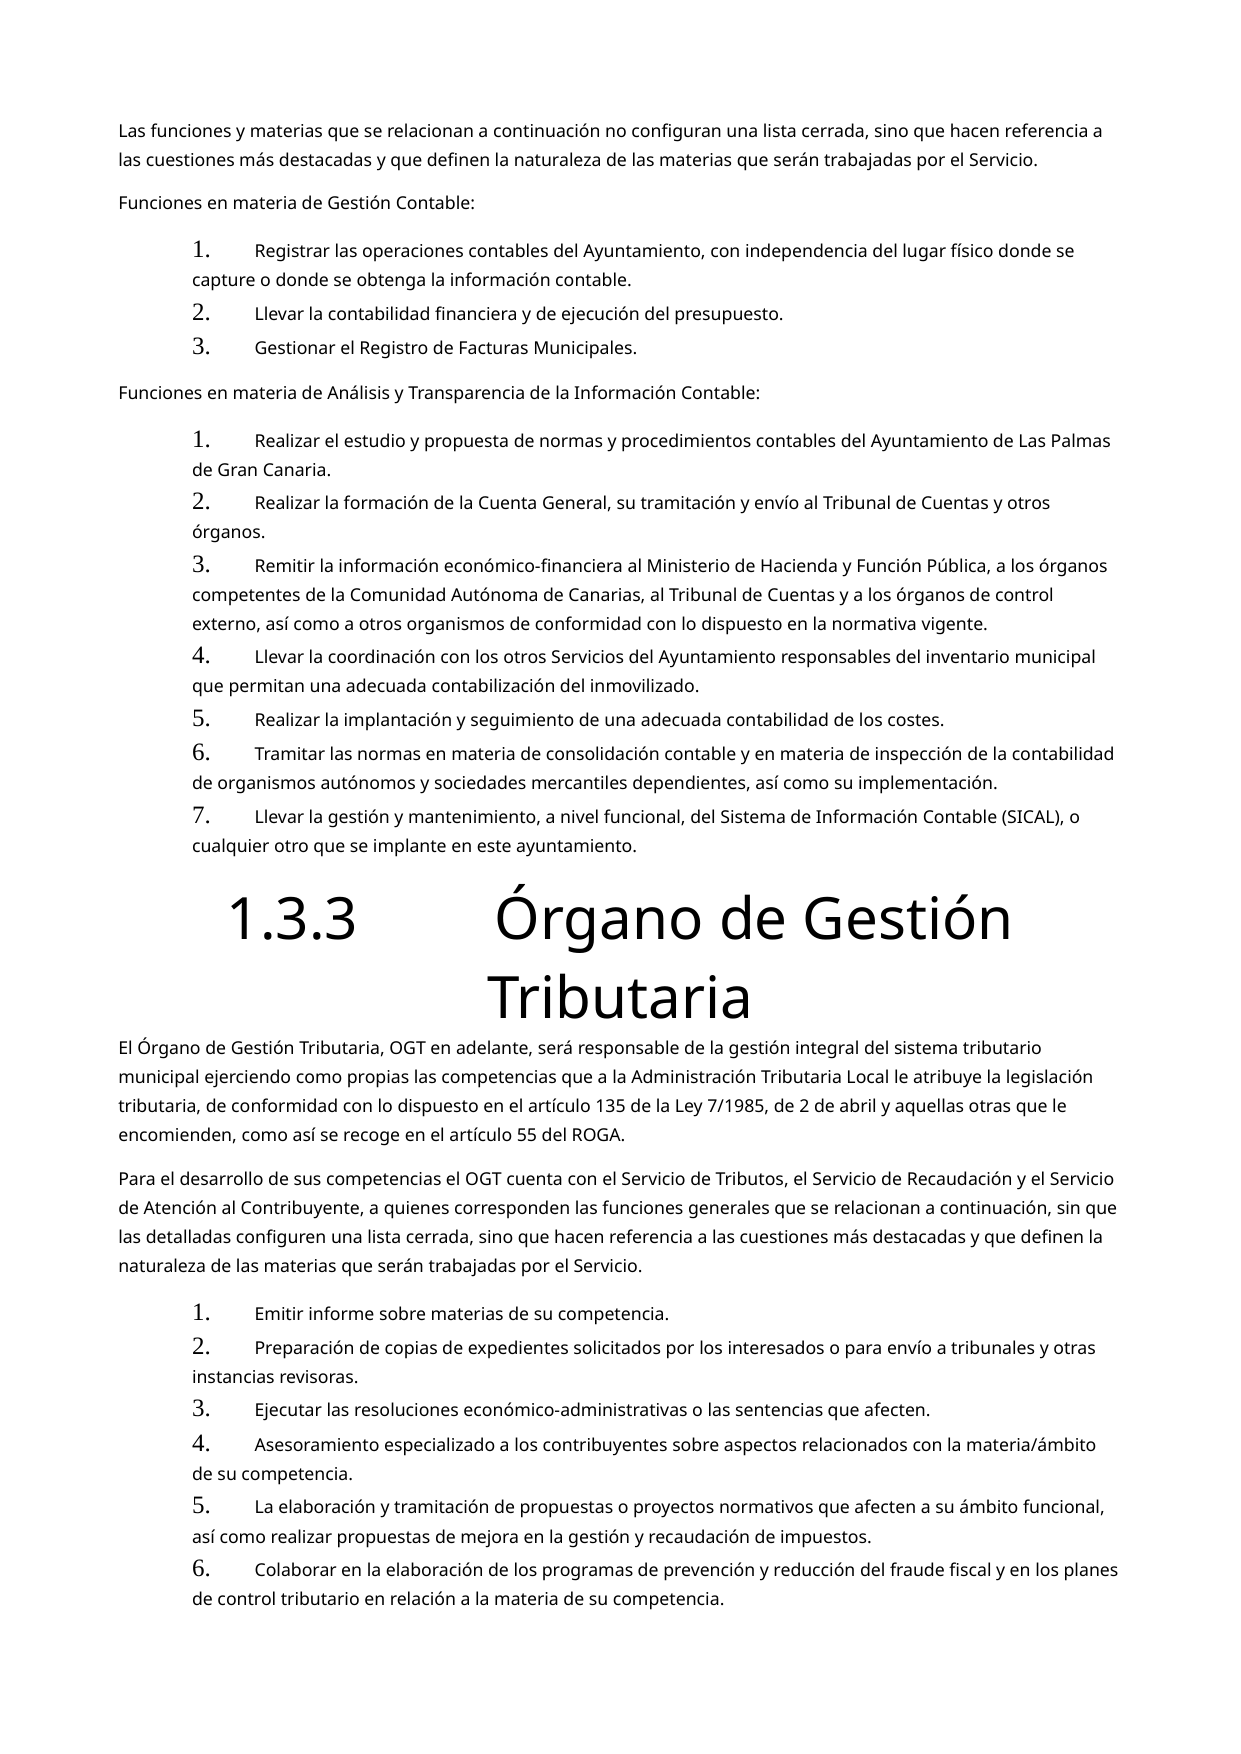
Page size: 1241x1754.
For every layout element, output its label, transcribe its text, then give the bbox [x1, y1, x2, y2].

text El Órgano de Gestión Tributaria, OGT en adelante, será responsable de la gestión integral del sistema tributario municipal ejerciendo como propias las competencias que a la Administración Tributaria Local le atribuye la legislación tributaria, de conformidad con lo dispuesto en el artículo 135 de la Ley 7/1985, de 2 de abril y aquellas otras que le encomienden, como así se recoge en el artículo 55 del ROGA. [118, 1036, 1122, 1147]
list Remitir la información económico-financiera al Ministerio de Hacienda y Función Pública, a los órganos competentes de la Comunidad Autónoma de Canarias, al Tribunal de Cuentas y a los órganos de control externo, así como a otros organismos de conformidad con lo dispuesto en la normativa vigente. [192, 549, 1122, 635]
subtitle 1.3.3 Órgano de Gestión Tributaria [118, 877, 1122, 1036]
list Gestionar el Registro de Facturas Municipales. [192, 331, 1122, 360]
list Emitir informe sobre materias de su competencia. [192, 1297, 1122, 1325]
list Tramitar las normas en materia de consolidación contable y en materia de inspección de la contabilidad de organismos autónomos y sociedades mercantiles dependientes, así como su implementación. [192, 737, 1122, 795]
list Preparación de copias de expedientes solicitados por los interesados o para envío a tribunales y otras instancias revisoras. [192, 1331, 1122, 1389]
list Llevar la gestión y mantenimiento, a nivel funcional, del Sistema de Información Contable (SICAL), o cualquier otro que se implante en este ayuntamiento. [192, 800, 1122, 857]
text Funciones en materia de Análisis y Transparencia de la Información Contable: [118, 380, 1122, 404]
list Registrar las operaciones contables del Ayuntamiento, con independencia del lugar físico donde se capture o donde se obtenga la información contable. [192, 234, 1122, 292]
text Funciones en materia de Gestión Contable: [118, 191, 1122, 215]
text Para el desarrollo de sus competencias el OGT cuenta con el Servicio de Tributos, el Servicio de Recaudación y el Servicio de Atención al Contribuyente, a quienes corresponden las funciones generales que se relacionan a continuación, sin que las detalladas configuren una lista cerrada, sino que hacen referencia a las cuestiones más destacadas y que definen la naturaleza de las materias que serán trabajadas por el Servicio. [118, 1166, 1122, 1277]
list Realizar la formación de la Cuenta General, su tramitación y envío al Tribunal de Cuentas y otros órganos. [192, 486, 1122, 544]
list La elaboración y tramitación de propuestas o proyectos normativos que afecten a su ámbito funcional, así como realizar propuestas de mejora en la gestión y recaudación de impuestos. [192, 1491, 1122, 1548]
list Asesoramiento especializado a los contribuyentes sobre aspectos relacionados con la materia/ámbito de su competencia. [192, 1428, 1122, 1486]
list Realizar la implantación y seguimiento de una adecuada contabilidad de los costes. [192, 703, 1122, 731]
list Realizar el estudio y propuesta de normas y procedimientos contables del Ayuntamiento de Las Palmas de Gran Canaria. [192, 424, 1122, 481]
list Ejecutar las resoluciones económico-administrativas o las sentencias que afecten. [192, 1393, 1122, 1422]
list Colaborar en la elaboración de los programas de prevención y reducción del fraude fiscal y en los planes de control tributario en relación a la materia de su competencia. [192, 1553, 1122, 1611]
text Las funciones y materias que se relacionan a continuación no configuran una lista cerrada, sino que hacen referencia a las cuestiones más destacadas y que definen la naturaleza de las materias que serán trabajadas por el Servicio. [118, 118, 1122, 171]
list Llevar la contabilidad financiera y de ejecución del presupuesto. [192, 297, 1122, 325]
list Llevar la coordinación con los otros Servicios del Ayuntamiento responsables del inventario municipal que permitan una adecuada contabilización del inmovilizado. [192, 640, 1122, 698]
